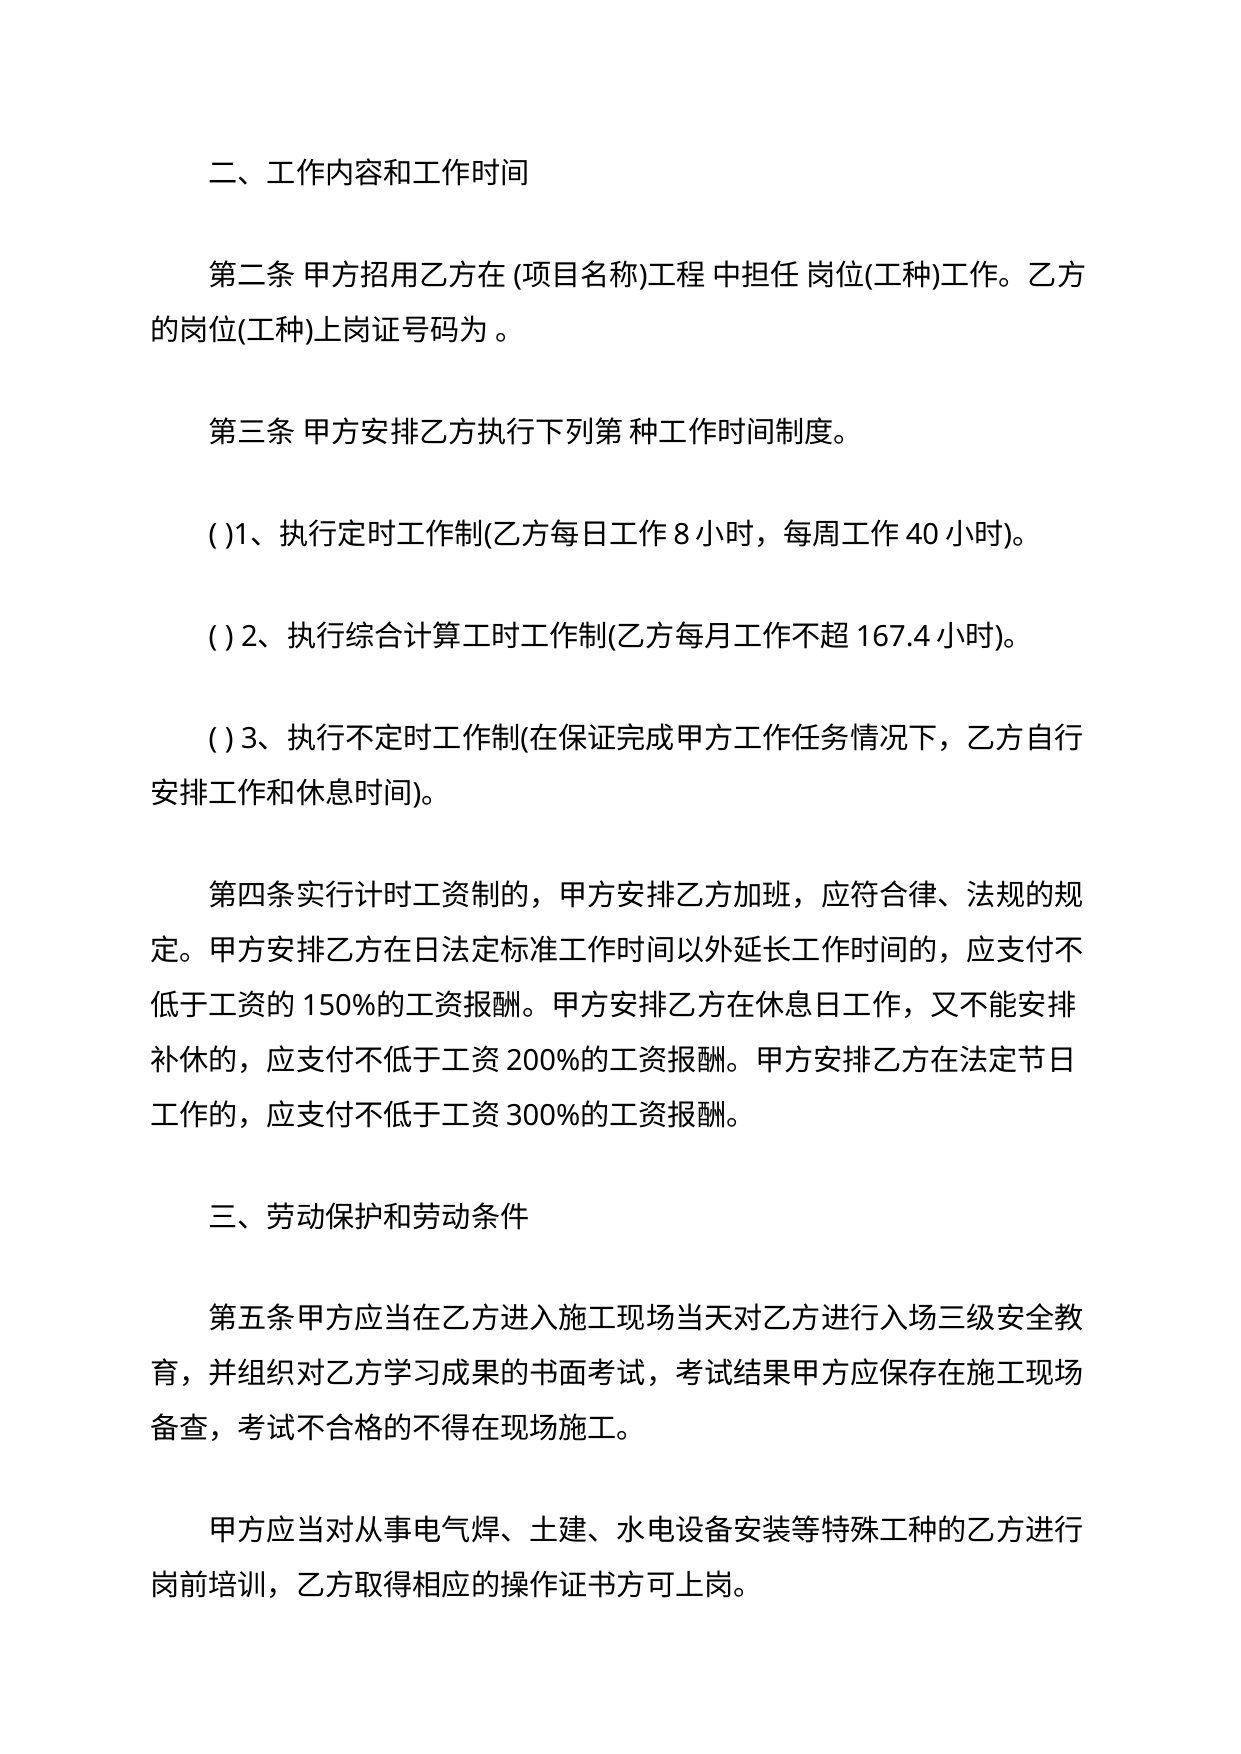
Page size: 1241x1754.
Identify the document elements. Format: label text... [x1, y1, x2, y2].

text 三、劳动保护和劳动条件 [150, 1193, 1090, 1236]
text 甲方应当对从事电气焊、土建、水电设备安装等特殊工种的乙方进行岗前培训，乙方取得相应的操作证书方可上岗。 [150, 1507, 1090, 1604]
text ( ) 3、执行不定时工作制(在保证完成甲方工作任务情况下，乙方自行安排工作和休息时间)。 [150, 714, 1090, 812]
text ( ) 2、执行综合计算工时工作制(乙方每月工作不超167.4小时)。 [150, 612, 1090, 655]
text 第三条 甲方安排乙方执行下列第 种工作时间制度。 [150, 409, 1090, 451]
text 第四条实行计时工资制的，甲方安排乙方加班，应符合律、法规的规定。甲方安排乙方在日法定标准工作时间以外延长工作时间的，应支付不低于工资的150%的工资报酬。甲方安排乙方在休息日工作，又不能安排补休的，应支付不低于工资200%的工资报酬。甲方安排乙方在法定节日工作的，应支付不低于工资300%的工资报酬。 [150, 871, 1090, 1134]
text 第五条甲方应当在乙方进入施工现场当天对乙方进行入场三级安全教育，并组织对乙方学习成果的书面考试，考试结果甲方应保存在施工现场备查，考试不合格的不得在现场施工。 [150, 1295, 1090, 1447]
text 二、工作内容和工作时间 [150, 150, 1090, 192]
text 第二条 甲方招用乙方在 (项目名称)工程 中担任 岗位(工种)工作。乙方的岗位(工种)上岗证号码为 。 [150, 252, 1090, 349]
text ( )1、执行定时工作制(乙方每日工作8小时，每周工作40小时)。 [150, 511, 1090, 553]
